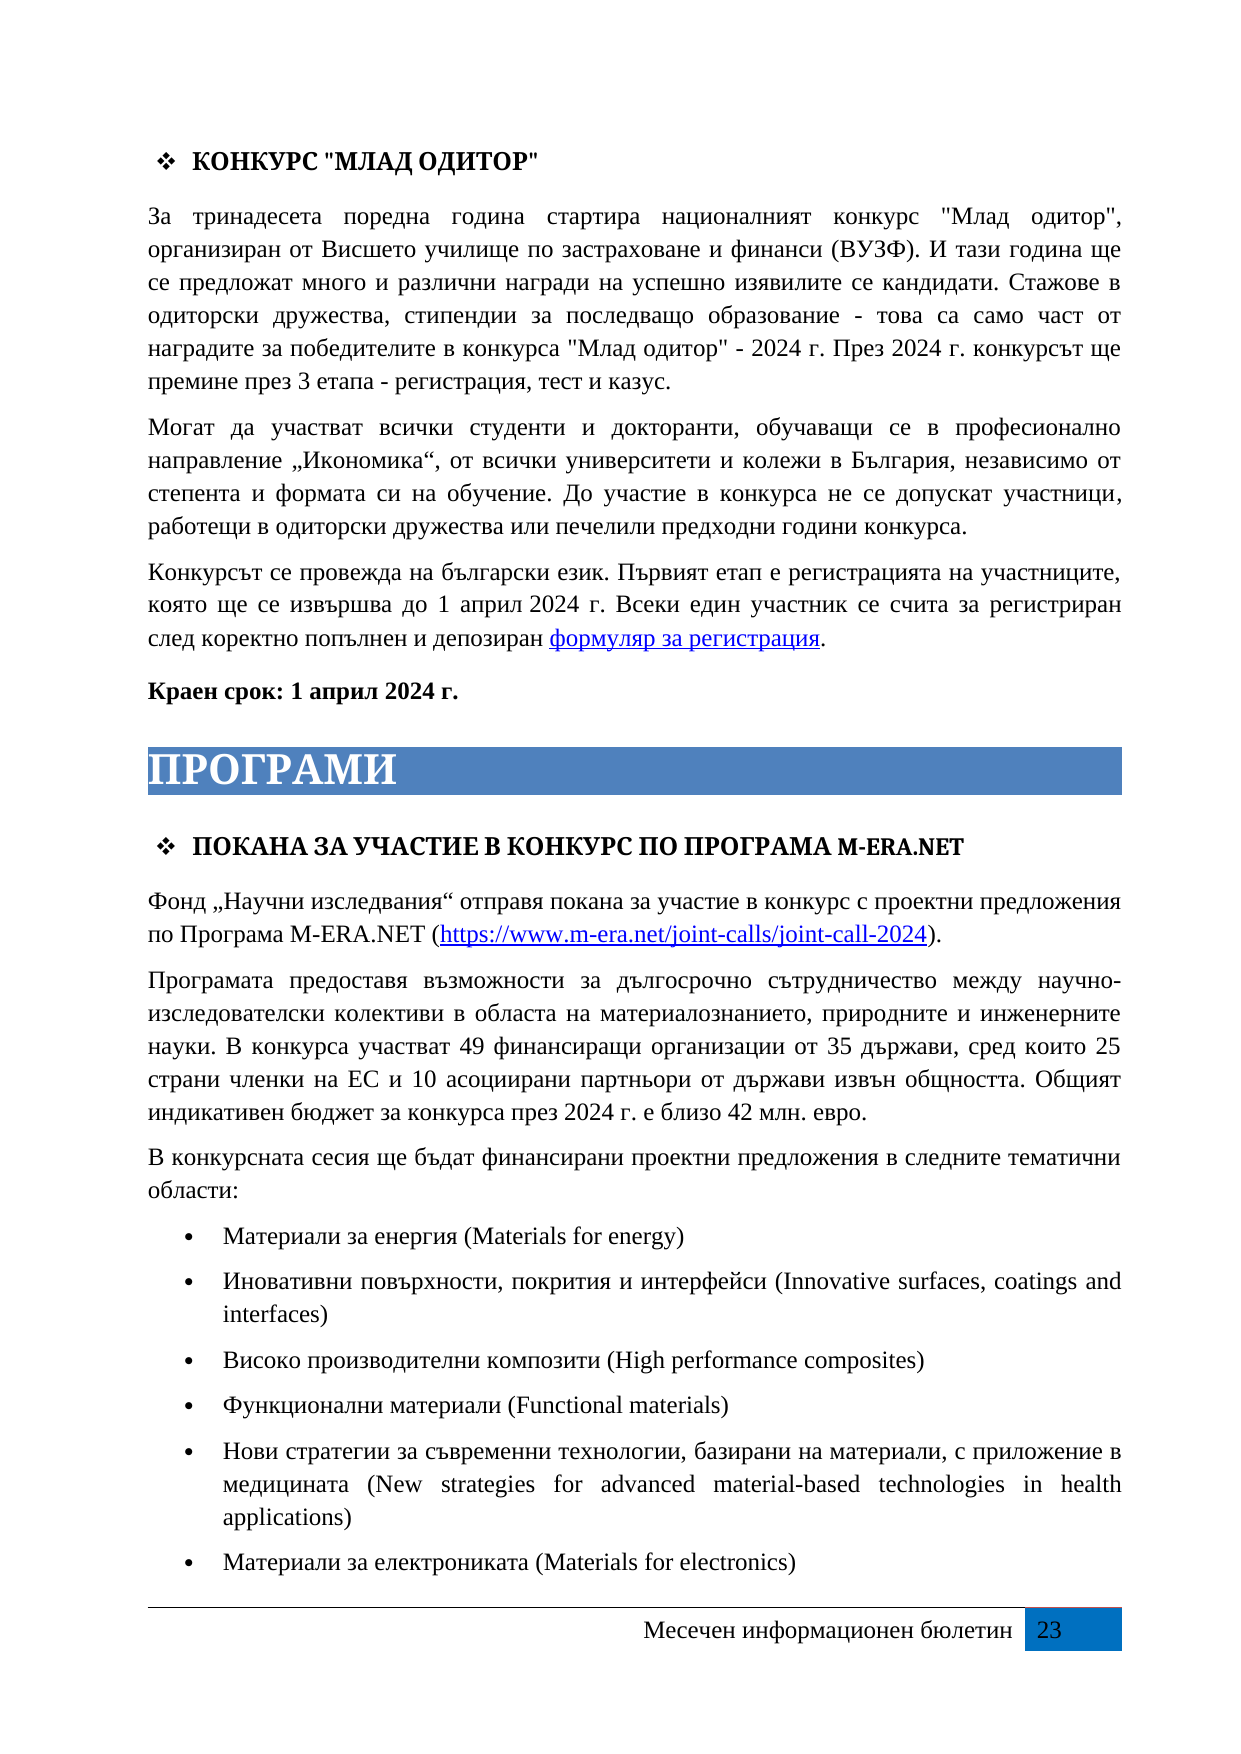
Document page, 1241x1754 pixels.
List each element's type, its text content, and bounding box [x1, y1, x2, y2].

list Иновативни повърхности, покрития и интерфейси (Innovative surfaces, coatings and interfaces) [185, 1266, 1122, 1328]
text Могат да участват всички студенти и докторанти, обучаващи се в професионално направление „Икономика“, от всички университети и колежи в България, независимо от степента и формата си на обучение. До участие в конкурса не се допускат участници, работещи в одиторски дружества или печелили предходни години конкурса. [148, 412, 1122, 540]
text ПРОГРАМИ [148, 747, 1122, 795]
list Нови стратегии за съвременни технологии, базирани на материали, с приложение в медицината (New strategies for advanced material-based technologies in health applications) [185, 1436, 1122, 1531]
text Краен срок: 1 април 2024 г. [148, 676, 1122, 705]
subtitle Конкурс "Млад одитор" [155, 148, 1122, 176]
list Високо производителни композити (High performance composites) [185, 1345, 1122, 1374]
subtitle Покана за участие в конкурс по Програма M-ERA.NET [154, 832, 1122, 861]
text За тринадесета поредна година стартира националният конкурс "Млад одитор", организиран от Висшето училище по застраховане и финанси (ВУЗФ). И тази година ще се предложат много и различни награди на успешно изявилите се кандидати. Стажове в одиторски дружества, стипендии за последващо образование - това са само част от наградите за победителите в конкурса "Млад одитор" - 2024 г. През 2024 г. конкурсът ще премине през 3 етапа - регистрация, тест и казус. [148, 201, 1122, 395]
text Програмата предоставя възможности за дългосрочно сътрудничество между научно-изследователски колективи в областа на материалознанието, природните и инженерните науки. В конкурса участват 49 финансиращи организации от 35 държави, сред които 25 страни членки на ЕС и 10 асоциирани партньори от държави извън общността. Общият индикативен бюджет за конкурса през 2024 г. е близо 42 млн. евро. [148, 965, 1122, 1126]
text Фонд „Научни изследвания“ отправя покана за участие в конкурс с проектни предложения по Програма M-ERA.NET (https://www.m-era.net/joint-calls/joint-call-2024). [148, 886, 1122, 948]
text Конкурсът се провежда на български език. Първият етап е регистрацията на участниците, която ще се извършва до 1 април 2024 г. Всеки един участник се счита за регистриран след коректно попълнен и депозиран формуляр за регистрация. [148, 557, 1122, 651]
text В конкурсната сесия ще бъдат финансирани проектни предложения в следните тематични области: [148, 1142, 1122, 1204]
list Материали за електрониката (Materials for electronics) [185, 1547, 1122, 1576]
list Функционални материали (Functional materials) [185, 1390, 1122, 1419]
list Материали за енергия (Materials for energy) [185, 1221, 1122, 1249]
